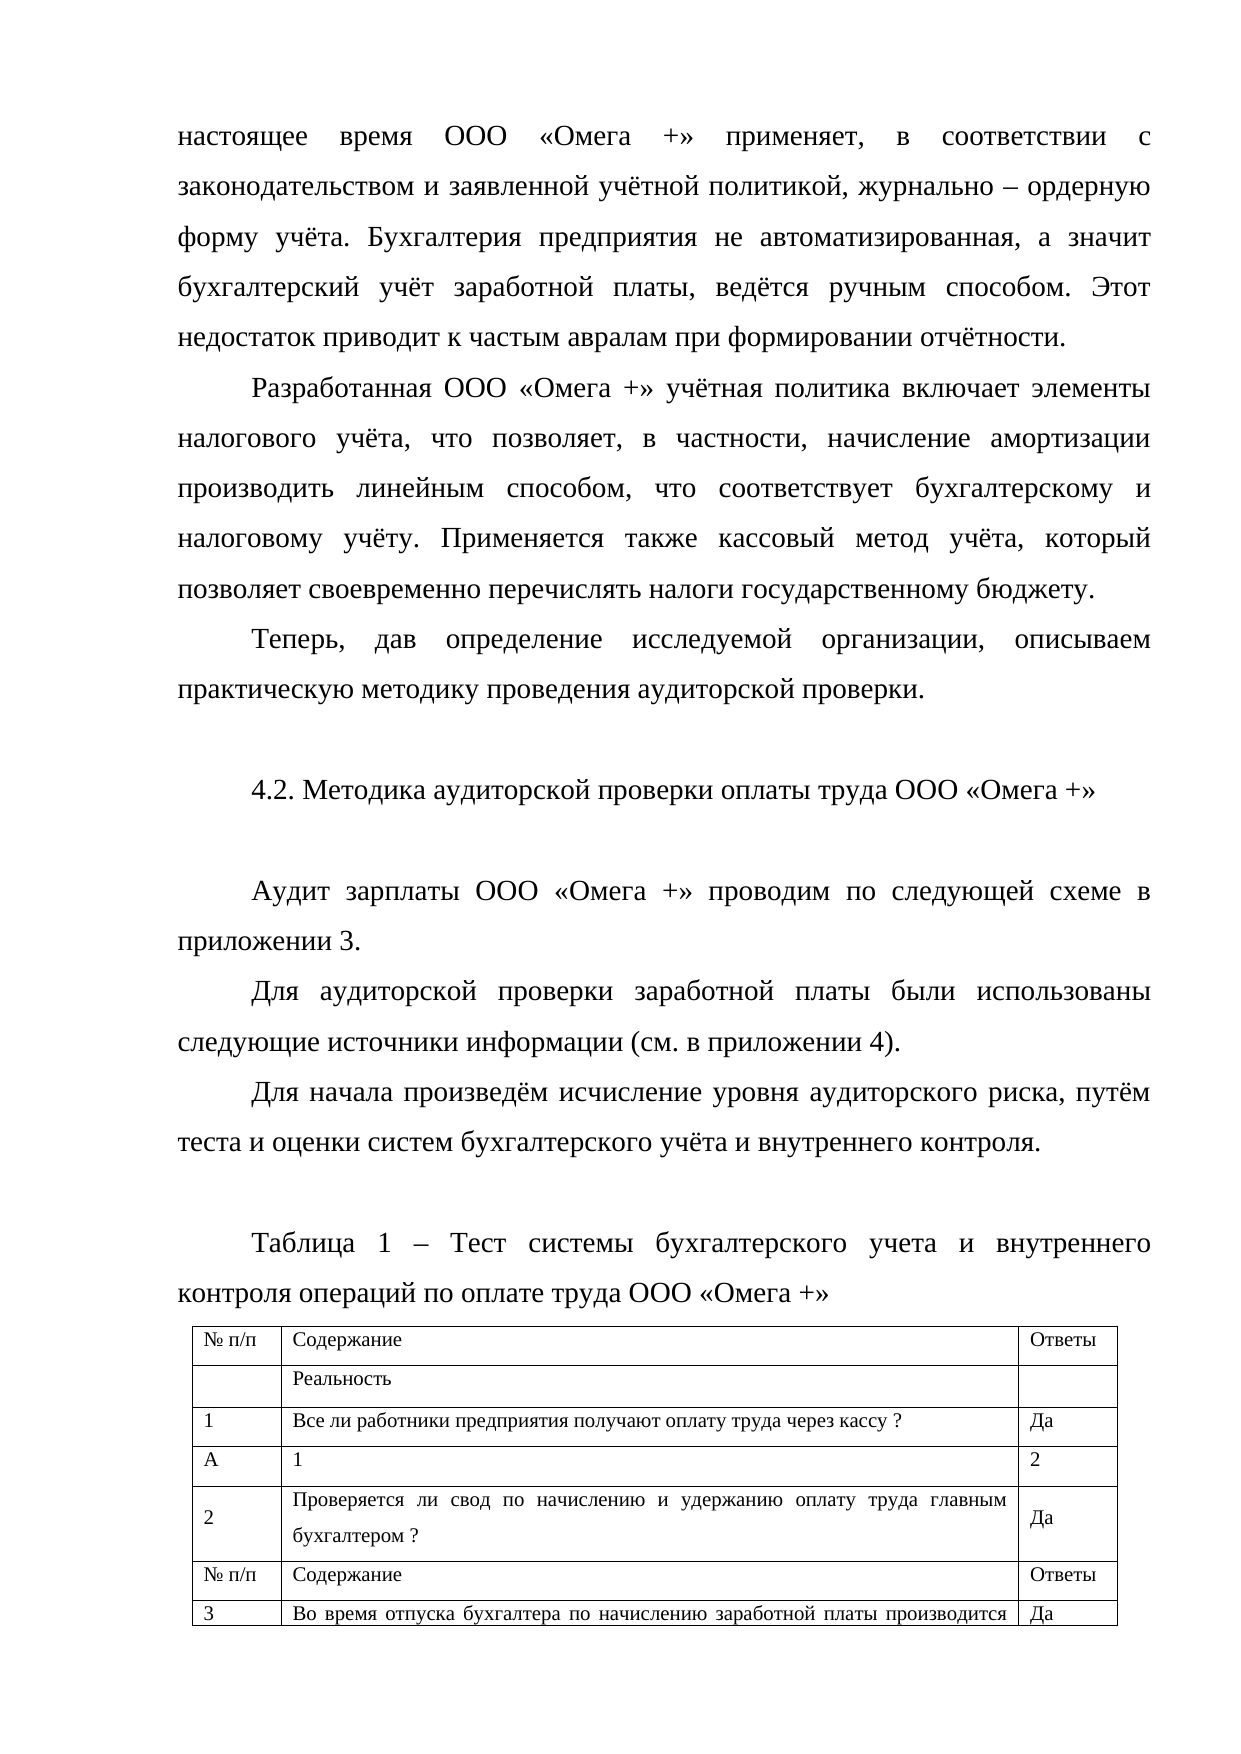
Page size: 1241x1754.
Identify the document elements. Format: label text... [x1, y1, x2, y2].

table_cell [282, 1601, 1018, 1625]
text 4.2. Методика аудиторской проверки оплаты труда ООО «Омега +» [177, 772, 1152, 806]
table_cell 1 [193, 1408, 281, 1446]
text Аудит зарплаты ООО «Омега +» проводим по следующей схеме в приложении 3. [177, 873, 1152, 957]
table_header № п/п [193, 1327, 281, 1365]
text Для аудиторской проверки заработной платы были использованы следующие источники информации (см. в приложении 4). [177, 973, 1152, 1057]
table_cell А [193, 1447, 281, 1486]
table_cell 2 [193, 1487, 281, 1561]
table_cell Реальность [282, 1366, 1018, 1407]
table_cell [1019, 1366, 1117, 1407]
table_cell 1 [282, 1447, 1018, 1486]
text Разработанная ООО «Омега +» учётная политика включает элементы налогового учёта, что позволяет, в частности, начисление амортизации производить линейным способом, что соответствует бухгалтерскому и налоговому учёту. Применяется также кассовый метод учёта, который позволяет своевременно перечислять налоги государственному бюджету. [177, 370, 1152, 604]
table_header Ответы [1019, 1327, 1117, 1365]
table_cell Да [1019, 1601, 1117, 1625]
table_cell Содержание [282, 1562, 1018, 1600]
table_cell Да [1019, 1408, 1117, 1446]
table_header Содержание [282, 1327, 1018, 1365]
table_cell 3 [193, 1601, 281, 1625]
text Теперь, дав определение исследуемой организации, описываем практическую методику проведения аудиторской проверки. [177, 621, 1152, 705]
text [177, 118, 1152, 353]
table_cell 2 [1019, 1447, 1117, 1486]
table_cell Проверяется ли свод по начислению и удержанию оплату труда главным бухгалтером ? [282, 1487, 1018, 1561]
table_cell Все ли работники предприятия получают оплату труда через кассу ? [282, 1408, 1018, 1446]
text Таблица 1 – Тест системы бухгалтерского учета и внутреннего контроля операций по оплате труда ООО «Омега +» [177, 1225, 1152, 1309]
table_cell Ответы [1019, 1562, 1117, 1600]
table_cell Да [1019, 1487, 1117, 1561]
table_cell № п/п [193, 1562, 281, 1600]
text Для начала произведём исчисление уровня аудиторского риска, путём теста и оценки систем бухгалтерского учёта и внутреннего контроля. [177, 1074, 1152, 1158]
table_cell [193, 1366, 281, 1407]
